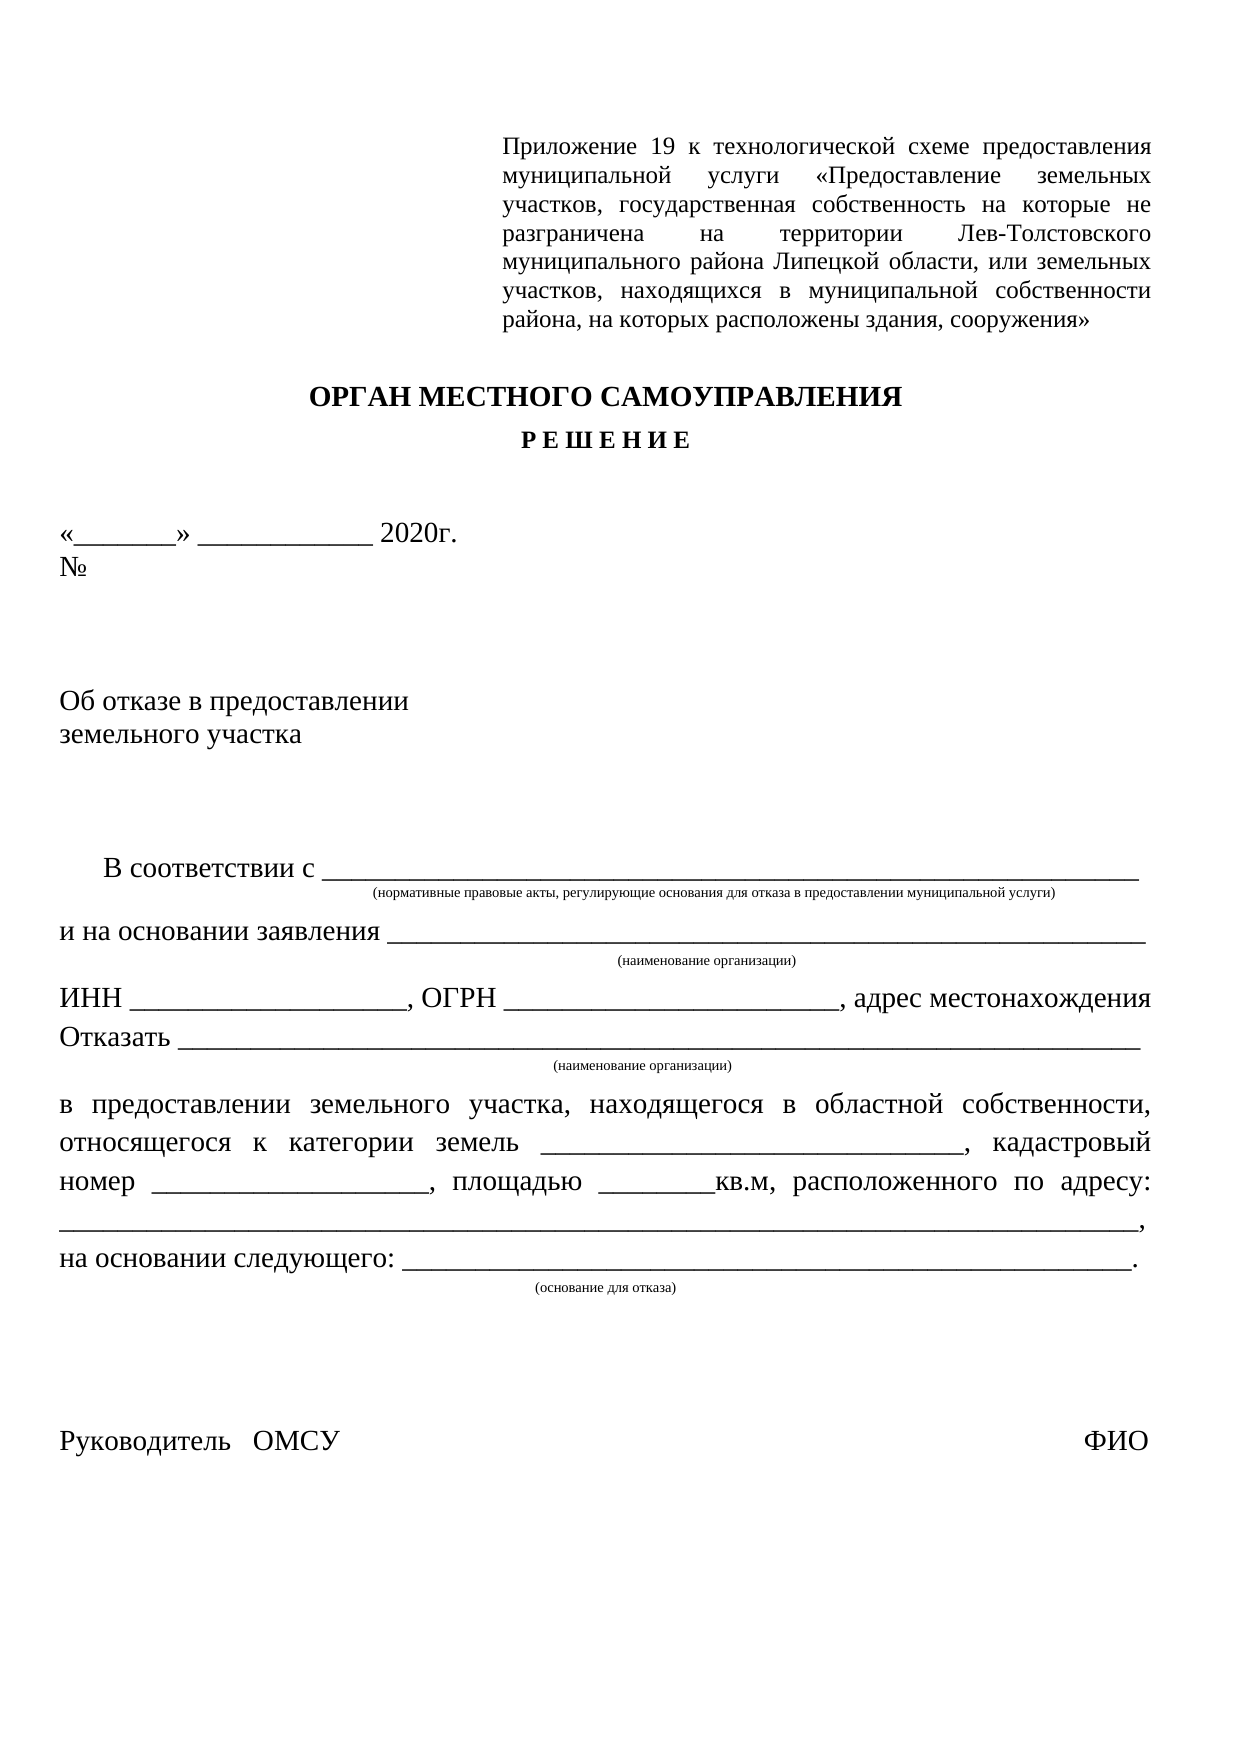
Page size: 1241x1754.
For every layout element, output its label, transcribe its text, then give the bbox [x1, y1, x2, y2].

text ОРГАН МЕСТНОГО САМОУПРАВЛЕНИЯ [59, 379, 1152, 412]
subtitle Р Е Ш Е Н И Е [59, 425, 1152, 453]
text Приложение 19 к технологической схеме предоставления муниципальной услуги «Предоставление земельных участков, государственная собственность на которые не разграничена на территории Лев-Толстовского муниципального района Липецкой области, или земельных участков, находящихся в муниципальной собственности района, на которых расположены здания, сооружения» [502, 131, 1152, 333]
table_header «_______» ____________ 2020г. № Об отказе в предоставлении земельного участка В соответствии с ________________________________________________________ (нормативные правовые акты, регулирующие основания для отказа в предоставлении муниципальной услуги) и на основании заявления ____________________________________________________ (наименование организации) ИНН ___________________, ОГРН _______________________, адрес местонахождения Отказать __________________________________________________________________ (наименование организации) в предоставлении земельного участка, находящегося в областной собственности, относящегося к категории земель _____________________________, кадастровый номер ___________________, площадью ________кв.м, расположенного по адресу: __________________________________________________________________________, на основании следующего: __________________________________________________. (основание для отказа) Руководитель ОМСУ ФИО [48, 515, 1163, 1461]
